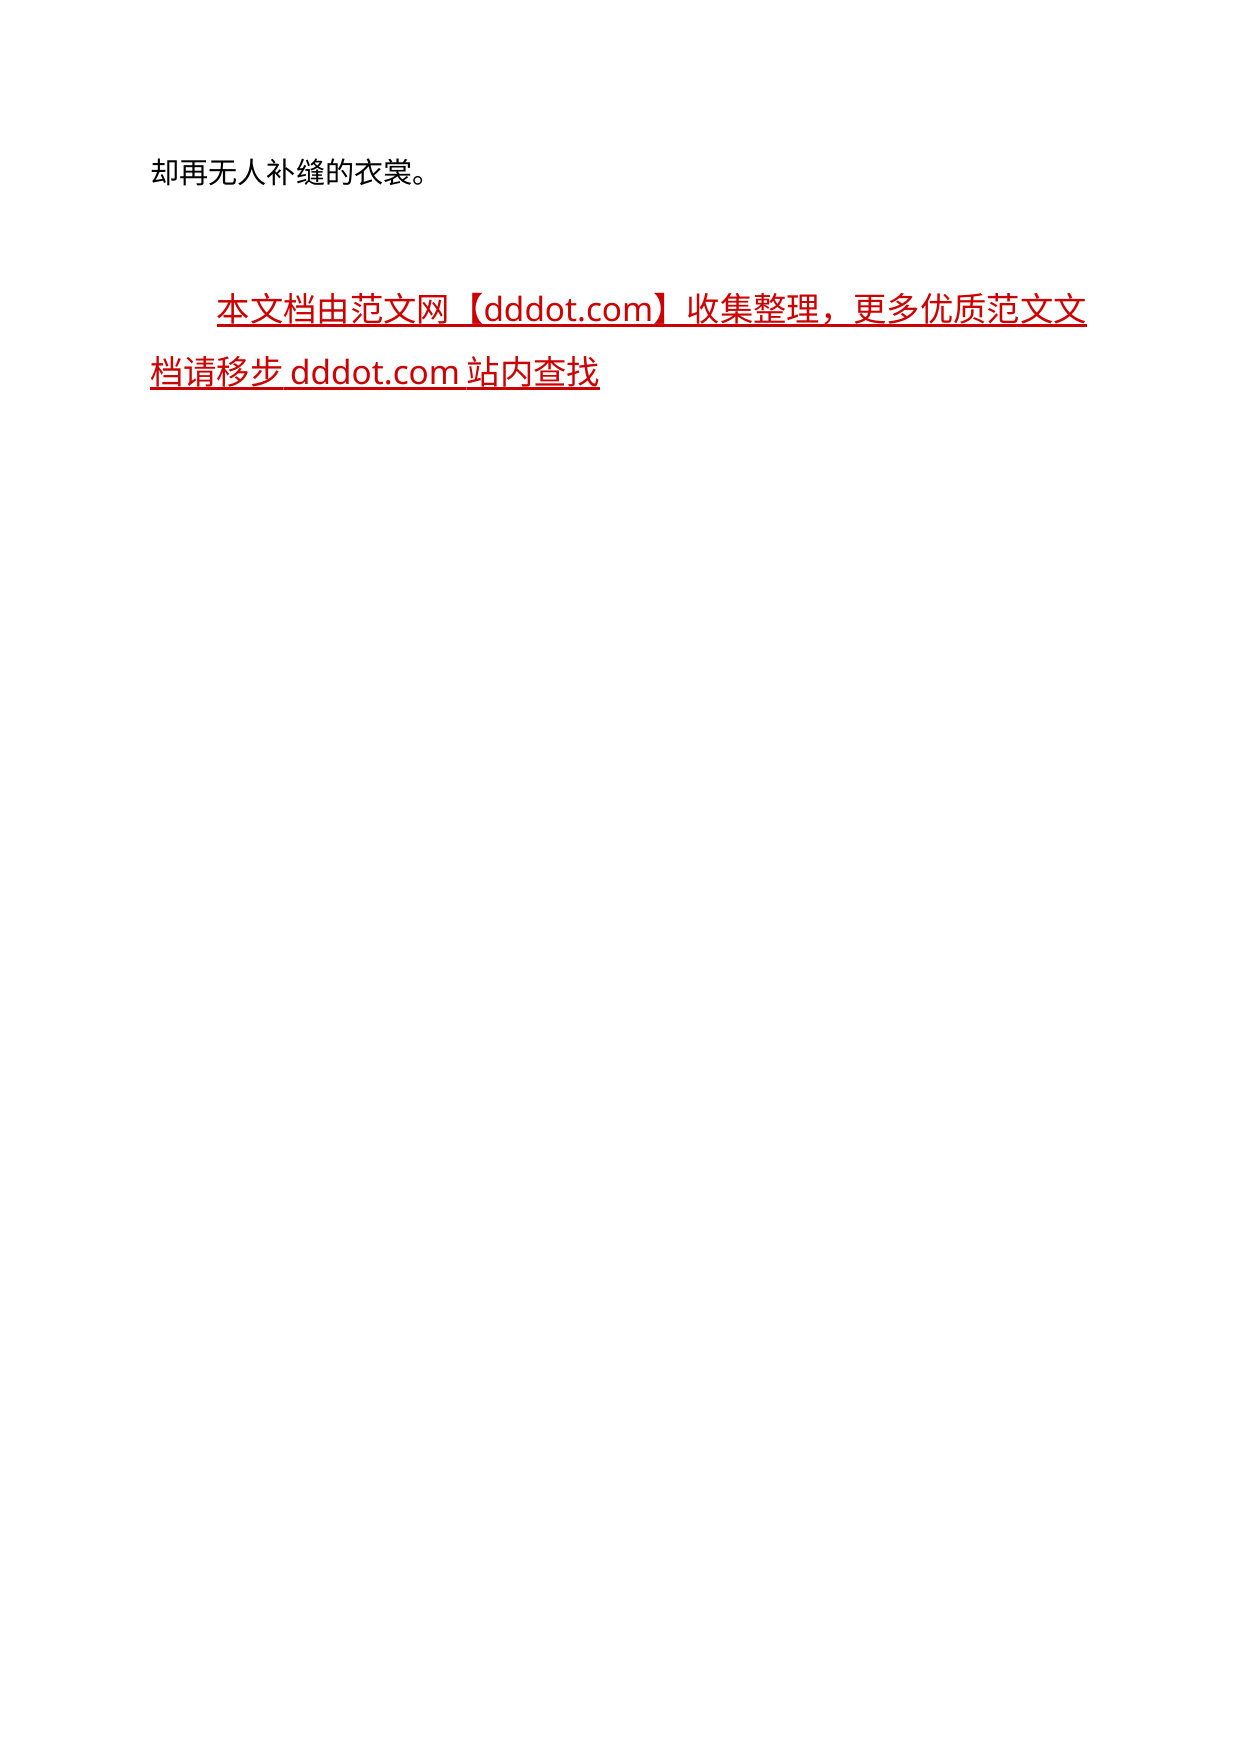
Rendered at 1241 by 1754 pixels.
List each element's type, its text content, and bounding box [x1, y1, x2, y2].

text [150, 150, 1090, 192]
text 本文档由范文网【dddot.com】收集整理，更多优质范文文档请移步dddot.com站内查找 [150, 283, 1090, 394]
